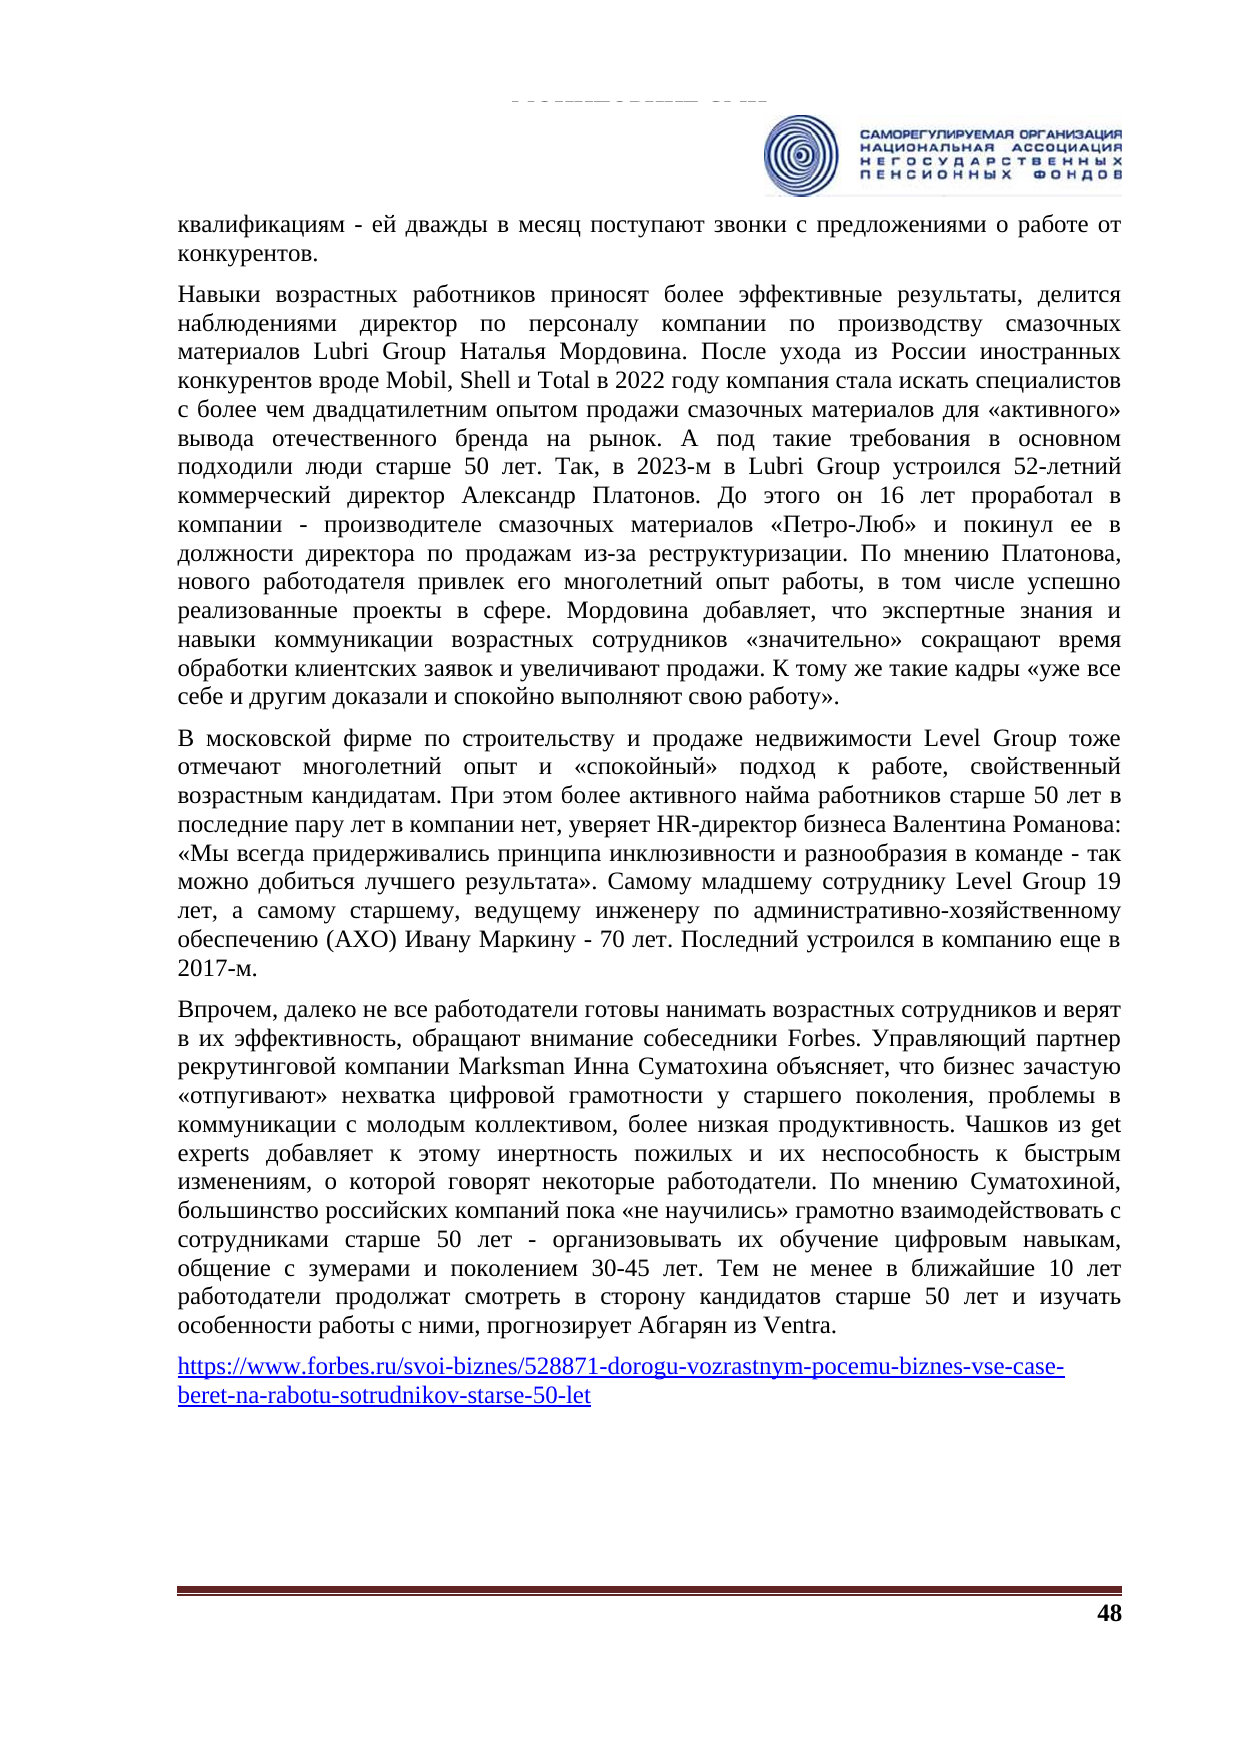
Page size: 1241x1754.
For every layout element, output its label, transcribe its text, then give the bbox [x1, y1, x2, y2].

text В московской фирме по строительству и продаже недвижимости Level Group тоже отмечают многолетний опыт и «спокойный» подход к работе, свойственный возрастным кандидатам. При этом более активного найма работников старше 50 лет в последние пару лет в компании нет, уверяет HR-директор бизнеса Валентина Романова: «Мы всегда придерживались принципа инклюзивности и разнообразия в команде - так можно добиться лучшего результата». Самому младшему сотруднику Level Group 19 лет, а самому старшему, ведущему инженеру по административно-хозяйственному обеспечению (АХО) Ивану Маркину - 70 лет. Последний устроился в компанию еще в 2017-м. [177, 723, 1122, 981]
text https://www.forbes.ru/svoi-biznes/528871-dorogu-vozrastnym-pocemu-biznes-vse-case-beret-na-rabotu-sotrudnikov-starse-50-let [177, 1351, 1122, 1409]
text Навыки возрастных работников приносят более эффективные результаты, делится наблюдениями директор по персоналу компании по производству смазочных материалов Lubri Group Наталья Мордовина. После ухода из России иностранных конкурентов вроде Mobil, Shell и Total в 2022 году компания стала искать специалистов с более чем двадцатилетним опытом продажи смазочных материалов для «активного» вывода отечественного бренда на рынок. А под такие требования в основном подходили люди старше 50 лет. Так, в 2023-м в Lubri Group устроился 52-летний коммерческий директор Александр Платонов. До этого он 16 лет проработал в компании - производителе смазочных материалов «Петро-Люб» и покинул ее в должности директора по продажам из-за реструктуризации. По мнению Платонова, нового работодателя привлек его многолетний опыт работы, в том числе успешно реализованные проекты в сфере. Мордовина добавляет, что экспертные знания и навыки коммуникации возрастных сотрудников «значительно» сокращают время обработки клиентских заявок и увеличивают продажи. К тому же такие кадры «уже все себе и другим доказали и спокойно выполняют свою работу». [177, 279, 1122, 710]
text Впрочем, далеко не все работодатели готовы нанимать возрастных сотрудников и верят в их эффективность, обращают внимание собеседники Forbes. Управляющий партнер рекрутинговой компании Marksman Инна Суматохина объясняет, что бизнес зачастую «отпугивают» нехватка цифровой грамотности у старшего поколения, проблемы в коммуникации с молодым коллективом, более низкая продуктивность. Чашков из get experts добавляет к этому инертность пожилых и их неспособность к быстрым изменениям, о которой говорят некоторые работодатели. По мнению Суматохиной, большинство российских компаний пока «не научились» грамотно взаимодействовать с сотрудниками старше 50 лет - организовывать их обучение цифровым навыкам, общение с зумерами и поколением 30-45 лет. Тем не менее в ближайшие 10 лет работодатели продолжат смотреть в сторону кандидатов старше 50 лет и изучать особенности работы с ними, прогнозирует Абгарян из Ventra. [177, 994, 1122, 1339]
picture [764, 115, 1122, 197]
